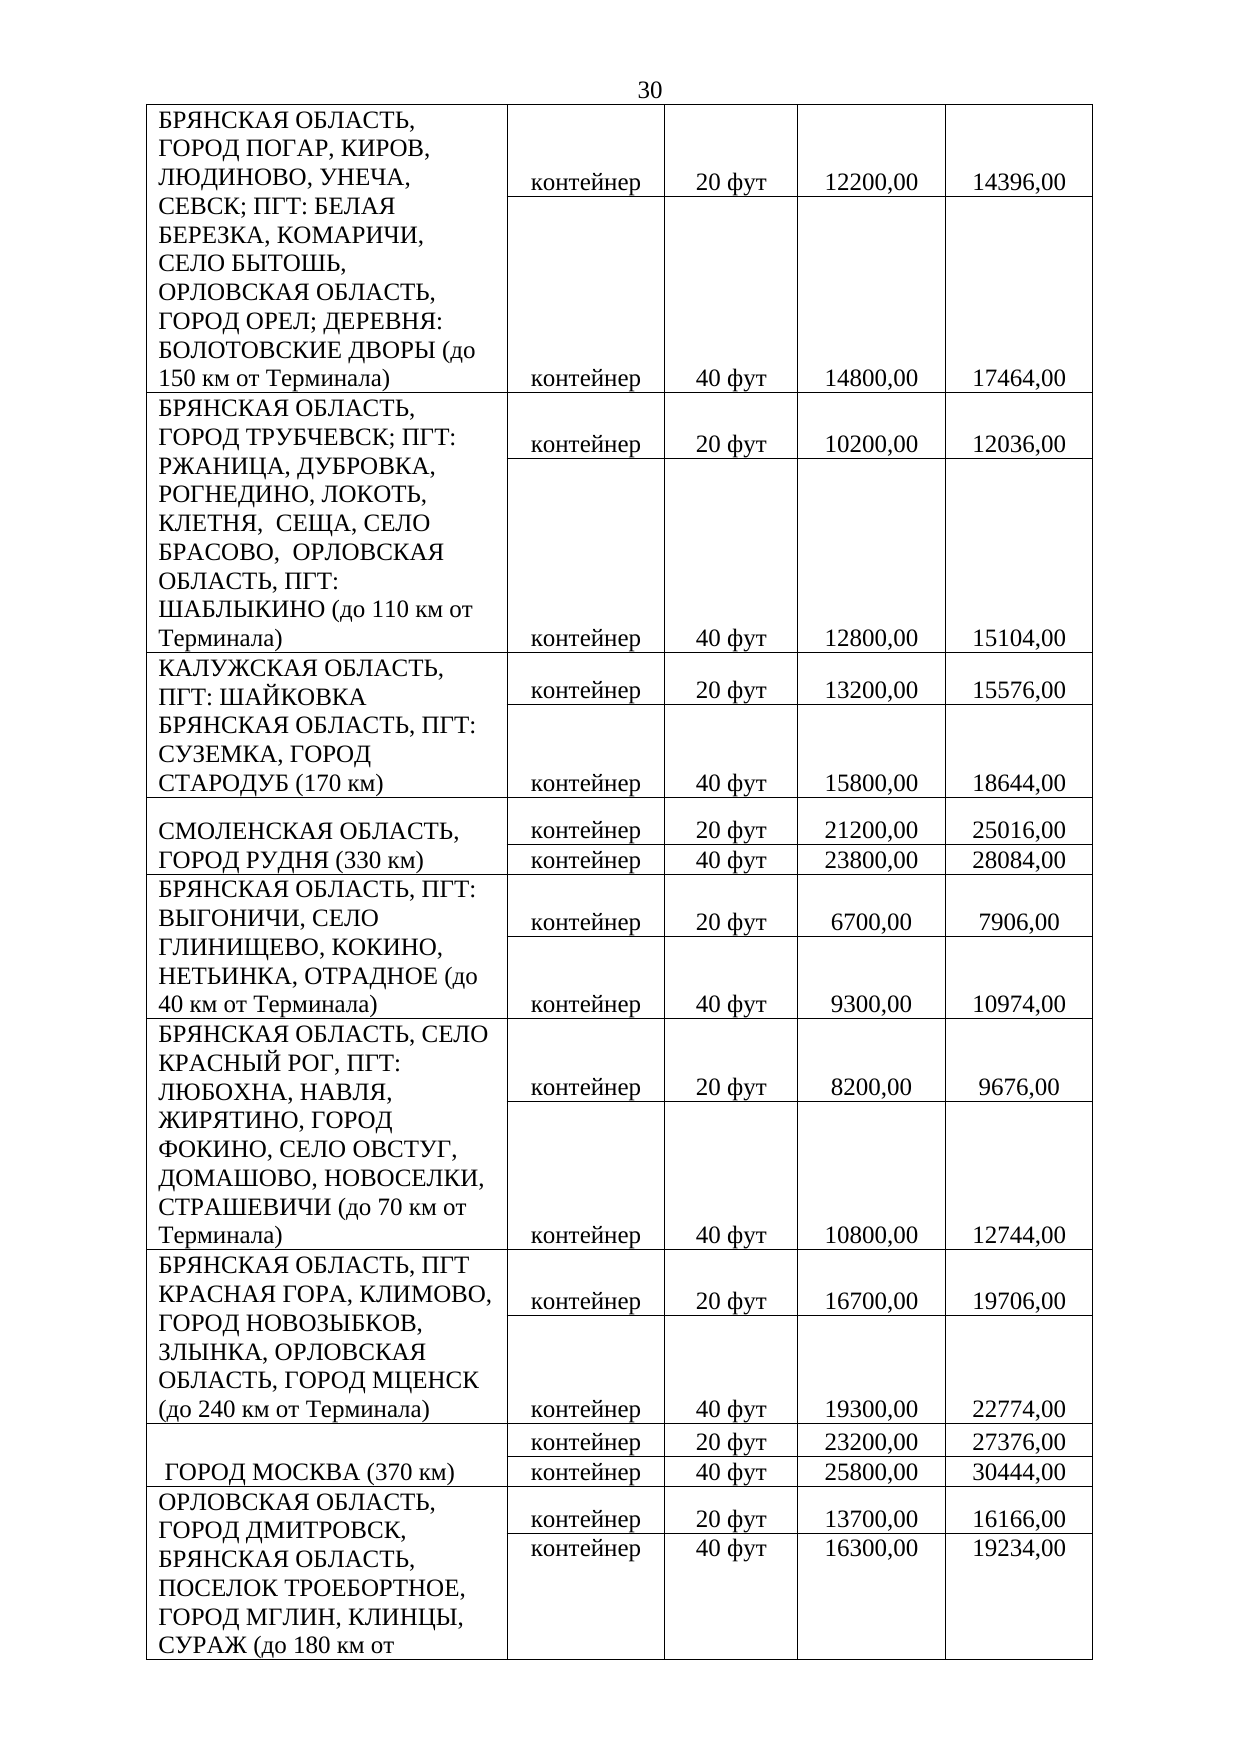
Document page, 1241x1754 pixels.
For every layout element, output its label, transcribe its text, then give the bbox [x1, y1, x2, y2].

table_cell контейнер [508, 1457, 664, 1486]
table_cell 10200,00 [798, 393, 945, 458]
table_cell 6700,00 [798, 875, 945, 936]
table_cell 13700,00 [798, 1487, 945, 1532]
table_cell контейнер [508, 105, 664, 196]
table_cell контейнер [508, 1102, 664, 1249]
table_cell контейнер [508, 1424, 664, 1456]
table_cell контейнер [508, 798, 664, 844]
table_cell 40 фут [665, 1102, 797, 1249]
table_cell контейнер [508, 393, 664, 458]
table_cell 12800,00 [798, 459, 945, 652]
table_cell 40 фут [665, 1457, 797, 1486]
table_cell 20 фут [665, 1487, 797, 1532]
table_cell 10800,00 [798, 1102, 945, 1249]
table_cell 14800,00 [798, 197, 945, 392]
table_cell 19706,00 [946, 1250, 1092, 1315]
table_cell 22774,00 [946, 1316, 1092, 1423]
table_cell 25016,00 [946, 798, 1092, 844]
table_cell 40 фут [665, 937, 797, 1018]
table_cell 14396,00 [946, 105, 1092, 196]
table_cell 28084,00 [946, 845, 1092, 873]
table_cell 40 фут [665, 1534, 797, 1659]
table_cell СМОЛЕНСКАЯ ОБЛАСТЬ, ГОРОД РУДНЯ (330 км) [147, 798, 507, 873]
table_cell 17464,00 [946, 197, 1092, 392]
table_cell 23800,00 [798, 845, 945, 873]
table_cell 16300,00 [798, 1534, 945, 1659]
table_cell 25800,00 [798, 1457, 945, 1486]
table_cell 20 фут [665, 798, 797, 844]
table_cell контейнер [508, 1019, 664, 1101]
table_cell контейнер [508, 459, 664, 652]
table_cell КАЛУЖСКАЯ ОБЛАСТЬ, ПГТ: ШАЙКОВКА БРЯНСКАЯ ОБЛАСТЬ, ПГТ: СУЗЕМКА, ГОРОД СТАРОДУБ (170 км) [147, 653, 507, 797]
table_cell ОРЛОВСКАЯ ОБЛАСТЬ, ГОРОД ДМИТРОВСК, БРЯНСКАЯ ОБЛАСТЬ, ПОСЕЛОК ТРОЕБОРТНОЕ, ГОРОД МГЛИН, КЛИНЦЫ, СУРАЖ (до 180 км от Терминала) [147, 1487, 507, 1659]
table_cell 12744,00 [946, 1102, 1092, 1249]
table_cell 40 фут [665, 1316, 797, 1423]
table_cell 40 фут [665, 705, 797, 797]
table_cell 40 фут [665, 459, 797, 652]
table_cell 20 фут [665, 1250, 797, 1315]
table_cell БРЯНСКАЯ ОБЛАСТЬ, ГОРОД ТРУБЧЕВСК; ПГТ: РЖАНИЦА, ДУБРОВКА, РОГНЕДИНО, ЛОКОТЬ, КЛЕТНЯ, СЕЩА, СЕЛО БРАСОВО, ОРЛОВСКАЯ ОБЛАСТЬ, ПГТ: ШАБЛЫКИНО (до 110 км от Терминала) [147, 393, 507, 652]
table_cell контейнер [508, 705, 664, 797]
table_cell 7906,00 [946, 875, 1092, 936]
table_cell 30444,00 [946, 1457, 1092, 1486]
table_cell контейнер [508, 845, 664, 873]
table_cell 16166,00 [946, 1487, 1092, 1532]
table_cell 21200,00 [798, 798, 945, 844]
table_cell контейнер [508, 653, 664, 704]
table_cell контейнер [508, 1534, 664, 1659]
table_cell 8200,00 [798, 1019, 945, 1101]
table_cell 9300,00 [798, 937, 945, 1018]
table_cell контейнер [508, 1487, 664, 1532]
table_cell БРЯНСКАЯ ОБЛАСТЬ, ГОРОД ПОГАР, КИРОВ, ЛЮДИНОВО, УНЕЧА, СЕВСК; ПГТ: БЕЛАЯ БЕРЕЗКА, КОМАРИЧИ, СЕЛО БЫТОШЬ, ОРЛОВСКАЯ ОБЛАСТЬ, ГОРОД ОРЕЛ; ДЕРЕВНЯ: БОЛОТОВСКИЕ ДВОРЫ (до 150 км от Терминала) [147, 105, 507, 392]
table_cell БРЯНСКАЯ ОБЛАСТЬ, ПГТ: ВЫГОНИЧИ, СЕЛО ГЛИНИЩЕВО, КОКИНО, НЕТЬИНКА, ОТРАДНОЕ (до 40 км от Терминала) [147, 875, 507, 1018]
table_cell контейнер [508, 197, 664, 392]
table_cell 40 фут [665, 845, 797, 873]
table_cell БРЯНСКАЯ ОБЛАСТЬ, СЕЛО КРАСНЫЙ РОГ, ПГТ: ЛЮБОХНА, НАВЛЯ, ЖИРЯТИНО, ГОРОД ФОКИНО, СЕЛО ОВСТУГ, ДОМАШОВО, НОВОСЕЛКИ, СТРАШЕВИЧИ (до 70 км от Терминала) [147, 1019, 507, 1249]
table_cell контейнер [508, 1250, 664, 1315]
table_cell 15104,00 [946, 459, 1092, 652]
table_cell 9676,00 [946, 1019, 1092, 1101]
table_cell 18644,00 [946, 705, 1092, 797]
table_cell 12036,00 [946, 393, 1092, 458]
table_cell 15800,00 [798, 705, 945, 797]
table_cell контейнер [508, 1316, 664, 1423]
table_cell 12200,00 [798, 105, 945, 196]
table_cell 19300,00 [798, 1316, 945, 1423]
table_cell 20 фут [665, 653, 797, 704]
table_cell 20 фут [665, 1019, 797, 1101]
table_cell БРЯНСКАЯ ОБЛАСТЬ, ПГТ КРАСНАЯ ГОРА, КЛИМОВО, ГОРОД НОВОЗЫБКОВ, ЗЛЫНКА, ОРЛОВСКАЯ ОБЛАСТЬ, ГОРОД МЦЕНСК (до 240 км от Терминала) [147, 1250, 507, 1423]
table_cell 23200,00 [798, 1424, 945, 1456]
table_cell контейнер [508, 937, 664, 1018]
table_cell 20 фут [665, 105, 797, 196]
table_cell 15576,00 [946, 653, 1092, 704]
table_cell 20 фут [665, 393, 797, 458]
table_cell 19234,00 [946, 1534, 1092, 1659]
table_cell 13200,00 [798, 653, 945, 704]
table_cell 20 фут [665, 1424, 797, 1456]
table_cell 27376,00 [946, 1424, 1092, 1456]
table_cell контейнер [508, 875, 664, 936]
table_cell 20 фут [665, 875, 797, 936]
table_cell 10974,00 [946, 937, 1092, 1018]
table_cell 40 фут [665, 197, 797, 392]
table_cell 16700,00 [798, 1250, 945, 1315]
table_cell ГОРОД МОСКВА (370 км) [147, 1424, 507, 1486]
